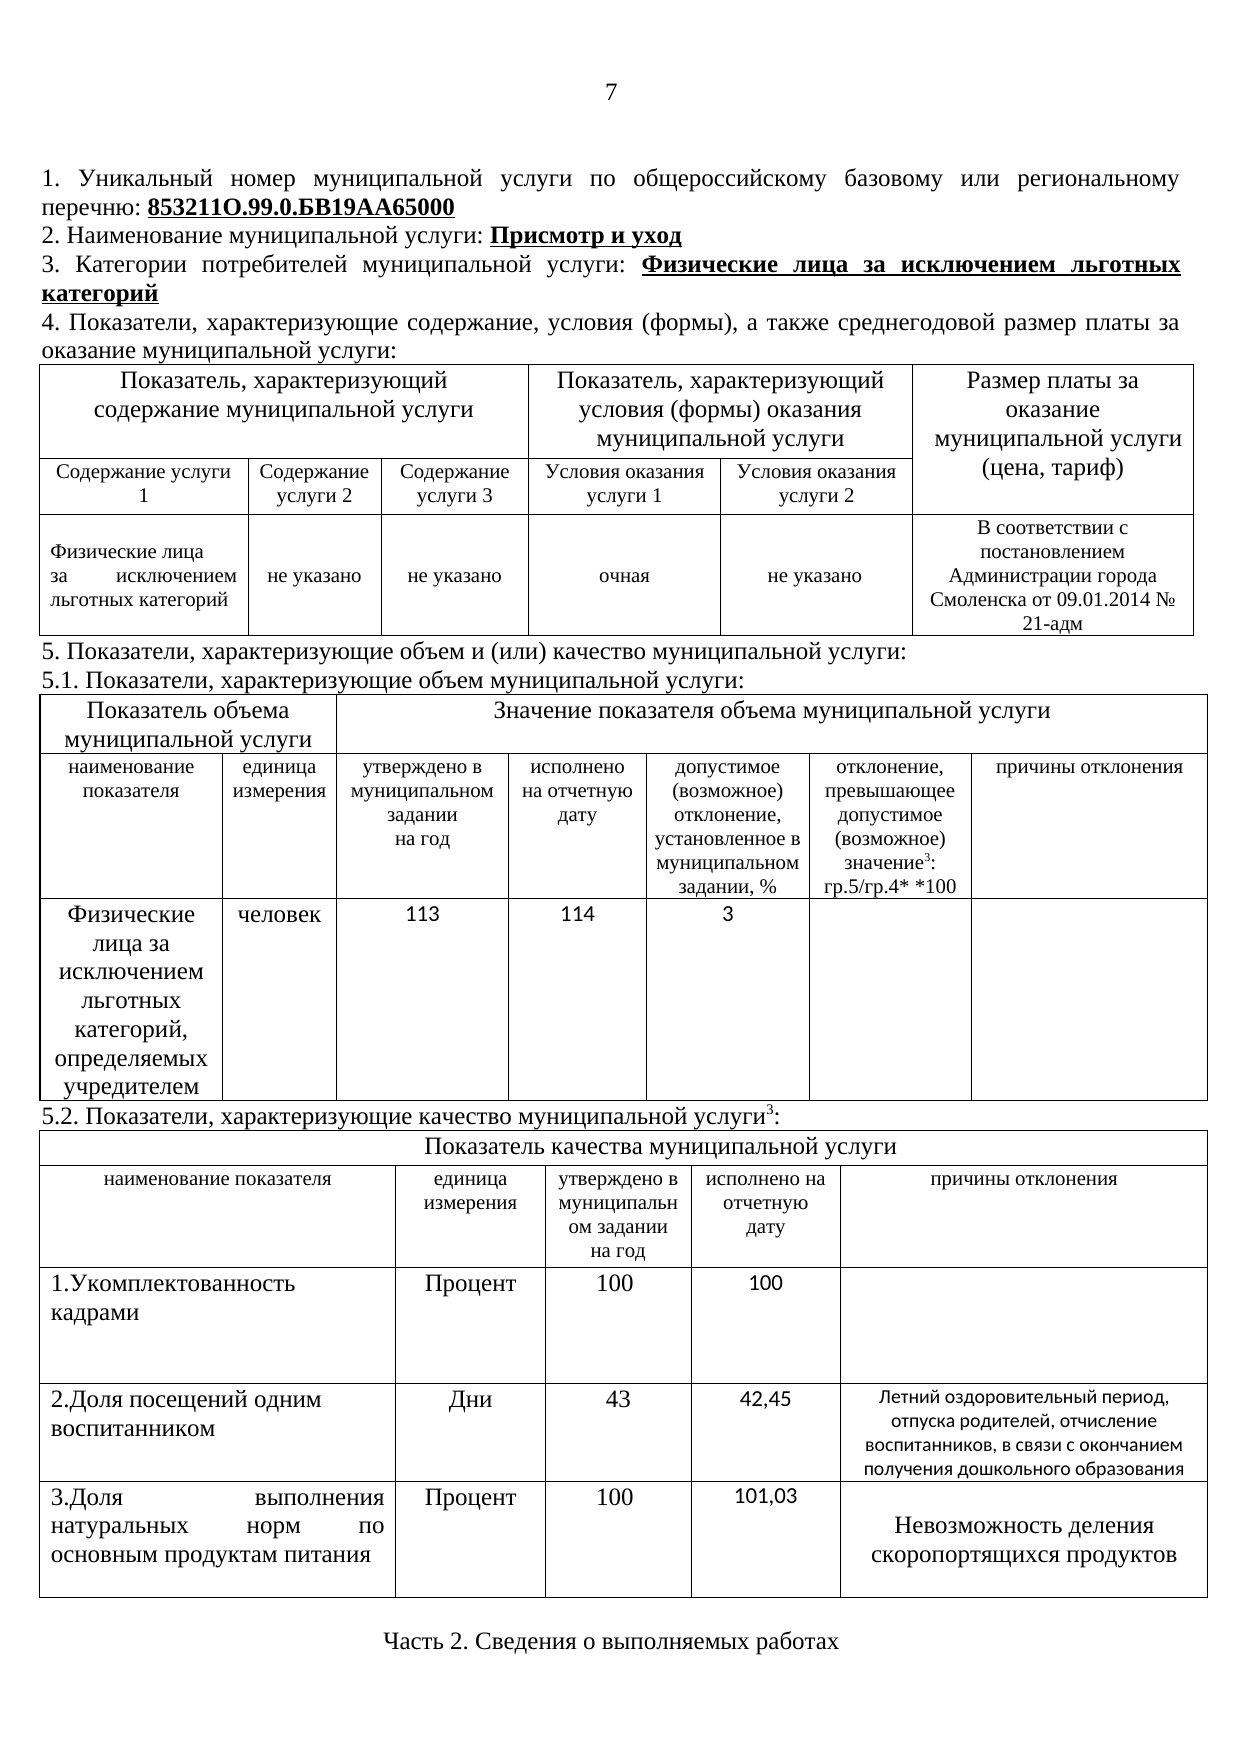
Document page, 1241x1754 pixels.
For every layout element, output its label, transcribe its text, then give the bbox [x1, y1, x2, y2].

table_cell 3 [647, 899, 809, 1100]
table_cell утверждено в муниципальном задании на год [546, 1166, 691, 1267]
table_cell причины отклонения [972, 754, 1207, 898]
text Часть 2. Сведения о выполняемых работах [47, 1626, 1175, 1655]
table_cell 42,45 [692, 1384, 840, 1481]
table_cell Содержание услуги 2 [249, 459, 381, 514]
table_cell наименование показателя [40, 1166, 395, 1267]
table_cell утверждено в муниципальном задании на год [337, 754, 508, 898]
table_cell наименование показателя [41, 754, 222, 898]
text 1. Уникальный номер муниципальной услуги по общероссийскому базовому или региональному перечню: 853211О.99.0.БВ19АА65000 [41, 163, 1181, 221]
table_cell 100 [546, 1482, 691, 1597]
table_header Значение показателя объема муниципальной услуги [337, 695, 1207, 752]
text 2. Наименование муниципальной услуги: Присмотр и уход [41, 221, 1181, 249]
text 3. Категории потребителей муниципальной услуги: Физические лица за исключением льготных категорий [41, 249, 1181, 307]
table_cell 100 [546, 1268, 691, 1383]
table_cell [810, 899, 971, 1100]
table_cell 113 [337, 899, 508, 1100]
table_cell отклонение, превышающее допустимое (возможное) значение3: гр.5/гр.4* *100 [810, 754, 971, 898]
table_header Показатель объема муниципальной услуги [41, 695, 336, 752]
table_cell Процент [396, 1482, 545, 1597]
table_cell Физические лица за исключением льготных категорий [40, 515, 248, 635]
table_cell Содержание услуги 3 [382, 459, 528, 514]
text 5.2. Показатели, характеризующие качество муниципальной услуги3: [41, 1101, 1181, 1130]
table_cell Содержание услуги 1 [40, 459, 248, 514]
table_cell Физические лица за исключением льготных категорий, определяемых учредителем [41, 899, 222, 1100]
table_cell Невозможность деления скоропортящихся продуктов [841, 1482, 1207, 1597]
table_cell Условия оказания услуги 2 [721, 459, 912, 514]
table_cell человек [223, 899, 336, 1100]
table_cell В соответствии с постановлением Администрации города Смоленска от 09.01.2014 № 21-адм [913, 515, 1193, 635]
table_cell Летний оздоровительный период, отпуска родителей, отчисление воспитанников, в связи с окончанием получения дошкольного образования [841, 1384, 1207, 1481]
table_cell 114 [509, 899, 646, 1100]
table_cell Дни [396, 1384, 545, 1481]
table_cell [972, 899, 1207, 1100]
table_cell 101,03 [692, 1482, 840, 1597]
table_cell допустимое (возможное) отклонение, установленное в муниципальном задании, % [647, 754, 809, 898]
table_cell очная [529, 515, 720, 635]
table_header Показатель, характеризующий содержание муниципальной услуги [40, 365, 528, 457]
table_cell исполнено на отчетную дату [692, 1166, 840, 1267]
table_cell не указано [721, 515, 912, 635]
table_cell 3.Доля выполнения натуральных норм по основным продуктам питания [40, 1482, 395, 1597]
table_cell не указано [249, 515, 381, 635]
text 5. Показатели, характеризующие объем и (или) качество муниципальной услуги: [41, 636, 1181, 665]
table_header Показатель, характеризующий условия (формы) оказания муниципальной услуги [529, 365, 912, 457]
table_cell единица измерения [223, 754, 336, 898]
table_cell 1.Укомплектованность кадрами [40, 1268, 395, 1383]
table_cell 2.Доля посещений одним воспитанником [40, 1384, 395, 1481]
table_header Показатель качества муниципальной услуги [40, 1131, 1207, 1165]
text 5.1. Показатели, характеризующие объем муниципальной услуги: [41, 665, 1181, 694]
table_cell 100 [692, 1268, 840, 1383]
table_cell 43 [546, 1384, 691, 1481]
text 4. Показатели, характеризующие содержание, условия (формы), а также среднегодовой размер платы за оказание муниципальной услуги: [41, 307, 1181, 364]
table_cell Процент [396, 1268, 545, 1383]
table_header Размер платы за оказание муниципальной услуги (цена, тариф) [913, 365, 1193, 514]
table_cell [841, 1268, 1207, 1383]
table_cell не указано [382, 515, 528, 635]
table_cell Условия оказания услуги 1 [529, 459, 720, 514]
table_cell причины отклонения [841, 1166, 1207, 1267]
table_cell единица измерения [396, 1166, 545, 1267]
table_cell исполнено на отчетную дату [509, 754, 646, 898]
